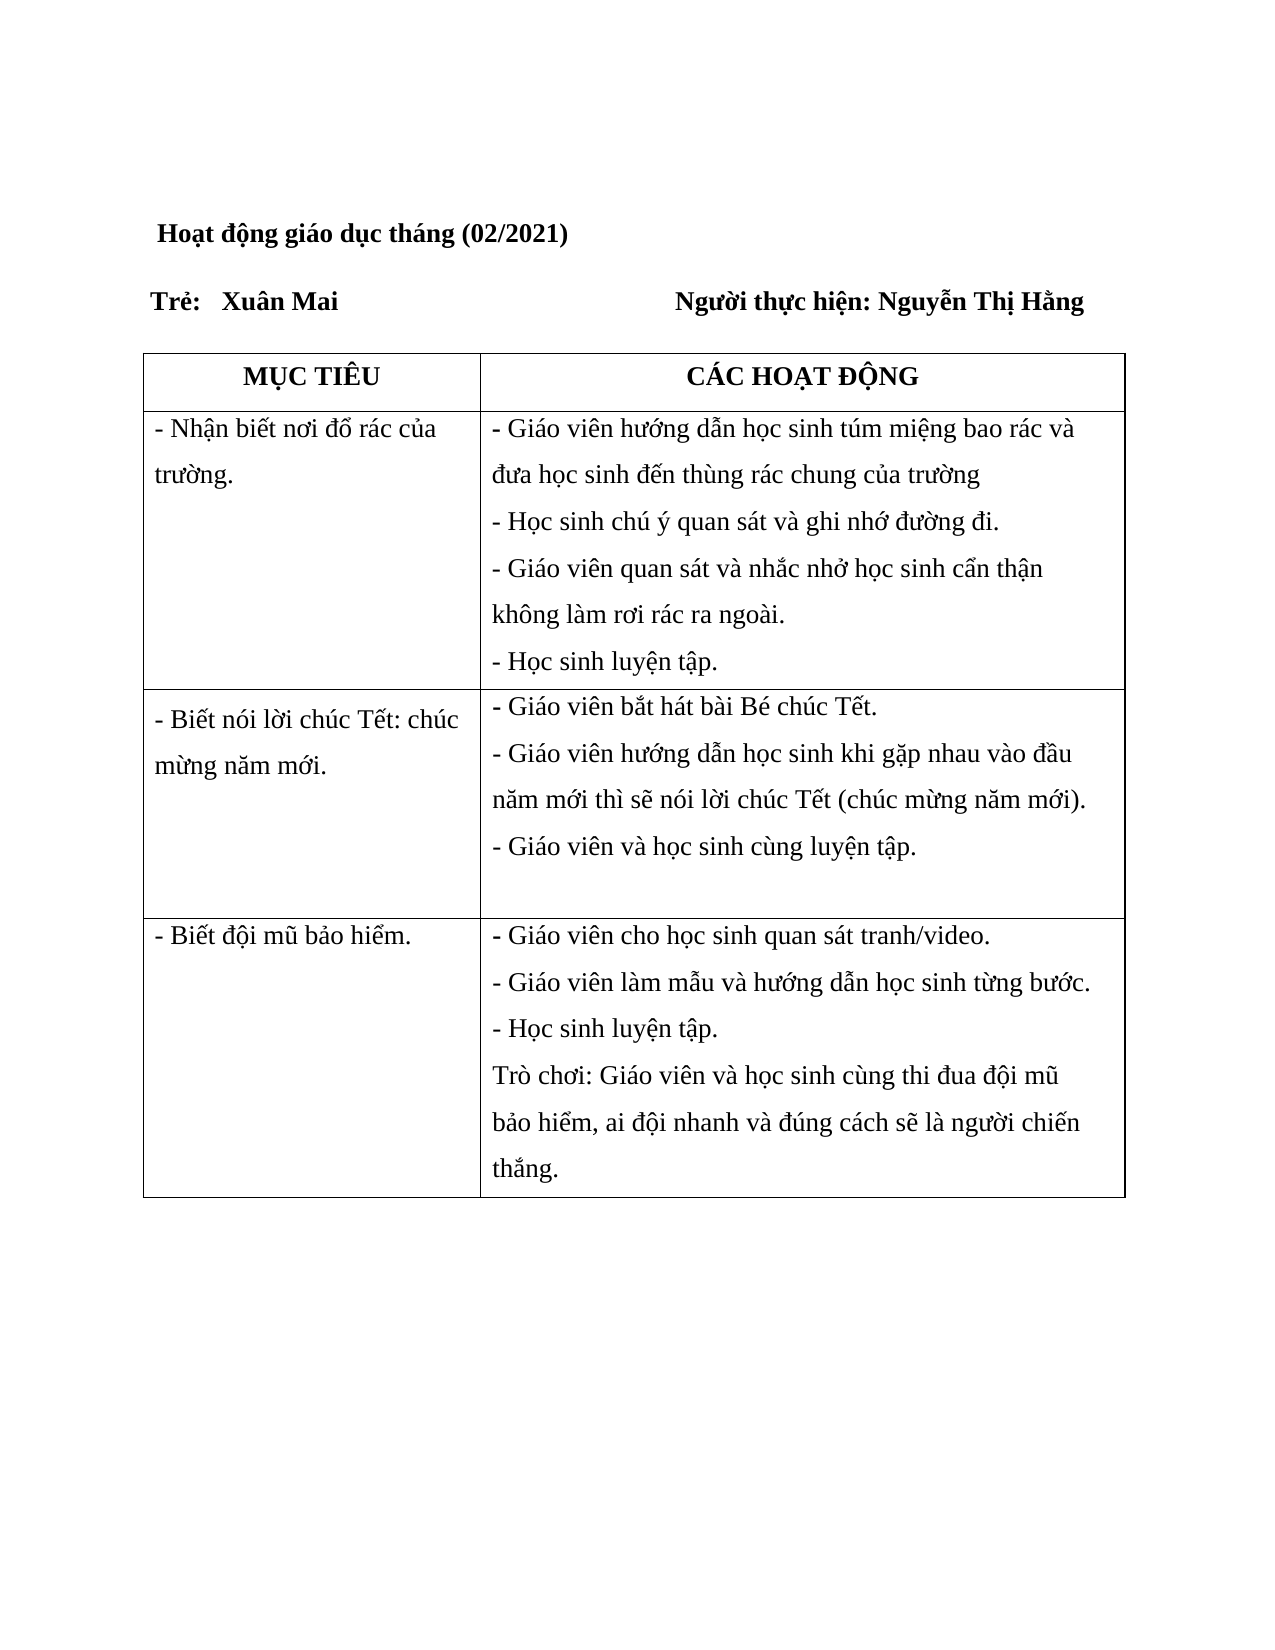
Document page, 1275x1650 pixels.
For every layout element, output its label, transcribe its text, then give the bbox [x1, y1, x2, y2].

table_cell - Giáo viên hướng dẫn học sinh túm miệng bao rác và đưa học sinh đến thùng rác chung của trường - Học sinh chú ý quan sát và ghi nhớ đường đi. - Giáo viên quan sát và nhắc nhở học sinh cẩn thận không làm rơi rác ra ngoài. - Học sinh luyện tập. [481, 412, 1124, 689]
table_header - Biết nói lời chúc Tết: chúc mừng năm mới. [144, 690, 480, 918]
text Trẻ: Xuân Mai Người thực hiện: Nguyễn Thị Hằng [150, 285, 1125, 316]
table_header CÁC HOẠT ĐỘNG [481, 354, 1124, 411]
text Hoạt động giáo dục tháng (02/2021) [150, 217, 1125, 249]
table_header - Giáo viên bắt hát bài Bé chúc Tết. - Giáo viên hướng dẫn học sinh khi gặp nhau vào đầu năm mới thì sẽ nói lời chúc Tết (chúc mừng năm mới). - Giáo viên và học sinh cùng luyện tập. [481, 690, 1124, 918]
table_cell - Giáo viên cho học sinh quan sát tranh/video. - Giáo viên làm mẫu và hướng dẫn học sinh từng bước. - Học sinh luyện tập. Trò chơi: Giáo viên và học sinh cùng thi đua đội mũ bảo hiểm, ai đội nhanh và đúng cách sẽ là người chiến thắng. [481, 919, 1124, 1197]
table_header MỤC TIÊU [144, 354, 480, 411]
table_cell - Biết đội mũ bảo hiểm. [144, 919, 480, 1197]
table_cell - Nhận biết nơi đổ rác của trường. [144, 412, 480, 689]
